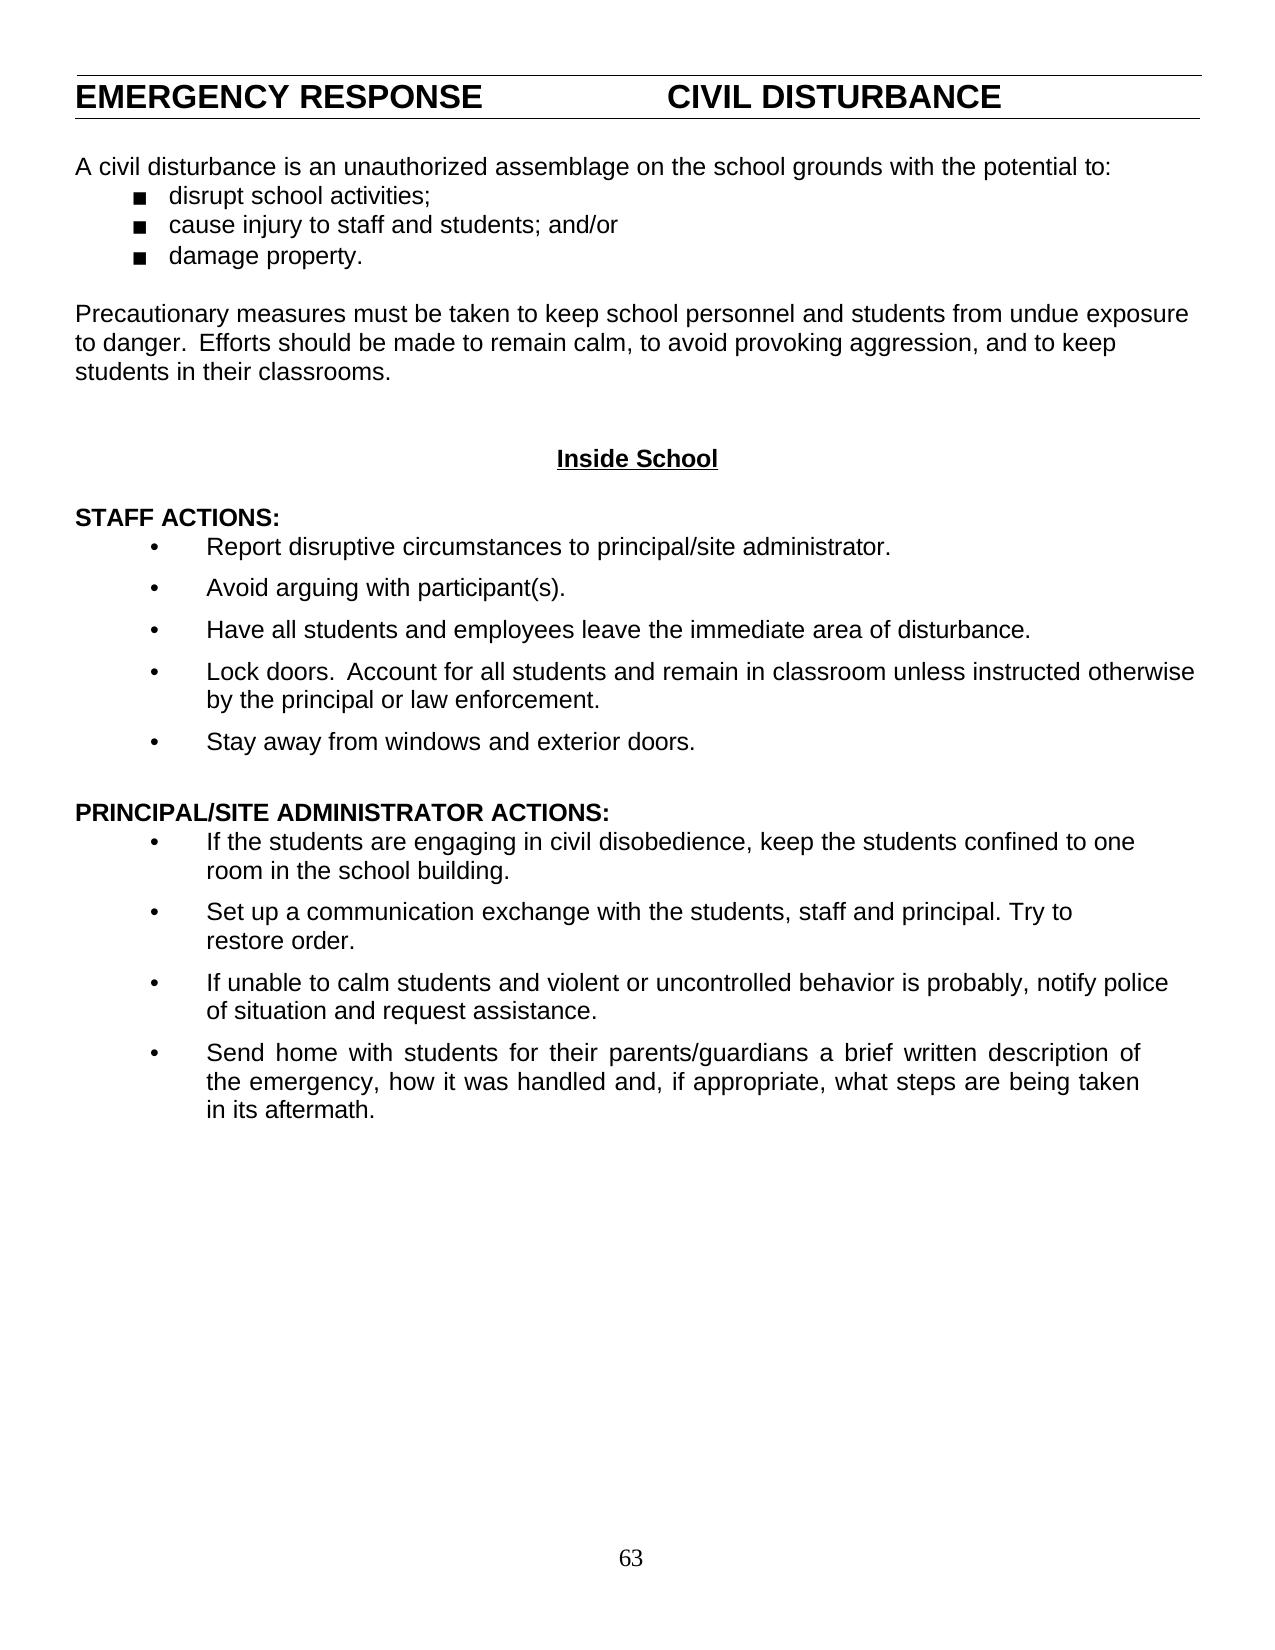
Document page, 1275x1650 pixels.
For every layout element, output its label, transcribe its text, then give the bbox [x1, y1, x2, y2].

text Inside School [208, 444, 1067, 473]
text A civil disturbance is an unauthorized assemblage on the school grounds with the potential to: [75, 153, 1214, 181]
list Stay away from windows and exterior doors. [150, 727, 1214, 756]
list Report disruptive circumstances to principal/site administrator. [150, 532, 1214, 560]
list Avoid arguing with participant(s). [150, 573, 1214, 602]
list Lock doors. Account for all students and remain in classroom unless instructed otherwise by the principal or law enforcement. [150, 657, 1196, 714]
list If the students are engaging in civil disobedience, keep the students confined to one room in the school building. [150, 827, 1199, 884]
list damage property. [131, 241, 1214, 272]
subtitle STAFF ACTIONS: [75, 502, 1214, 531]
list Set up a communication exchange with the students, staff and principal. Try to restore order. [150, 897, 1155, 955]
list Send home with students for their parents/guardians a brief written description of the emergency, how it was handled and, if appropriate, what steps are being taken in its aftermath. [150, 1038, 1140, 1124]
subtitle PRINCIPAL/SITE ADMINISTRATOR ACTIONS: [75, 798, 1214, 827]
list If unable to calm students and violent or uncontrolled behavior is probably, notify police of situation and request assistance. [150, 968, 1194, 1025]
list cause injury to staff and students; and/or [131, 211, 1214, 241]
list disrupt school activities; [131, 181, 1214, 211]
text Precautionary measures must be taken to keep school personnel and students from undue exposure to danger. Efforts should be made to remain calm, to avoid provoking aggression, and to keep students in their classrooms. [75, 299, 1191, 385]
list Have all students and employees leave the immediate area of disturbance. [150, 615, 1214, 644]
subtitle EMERGENCY RESPONSE CIVIL DISTURBANCE [75, 78, 1214, 116]
